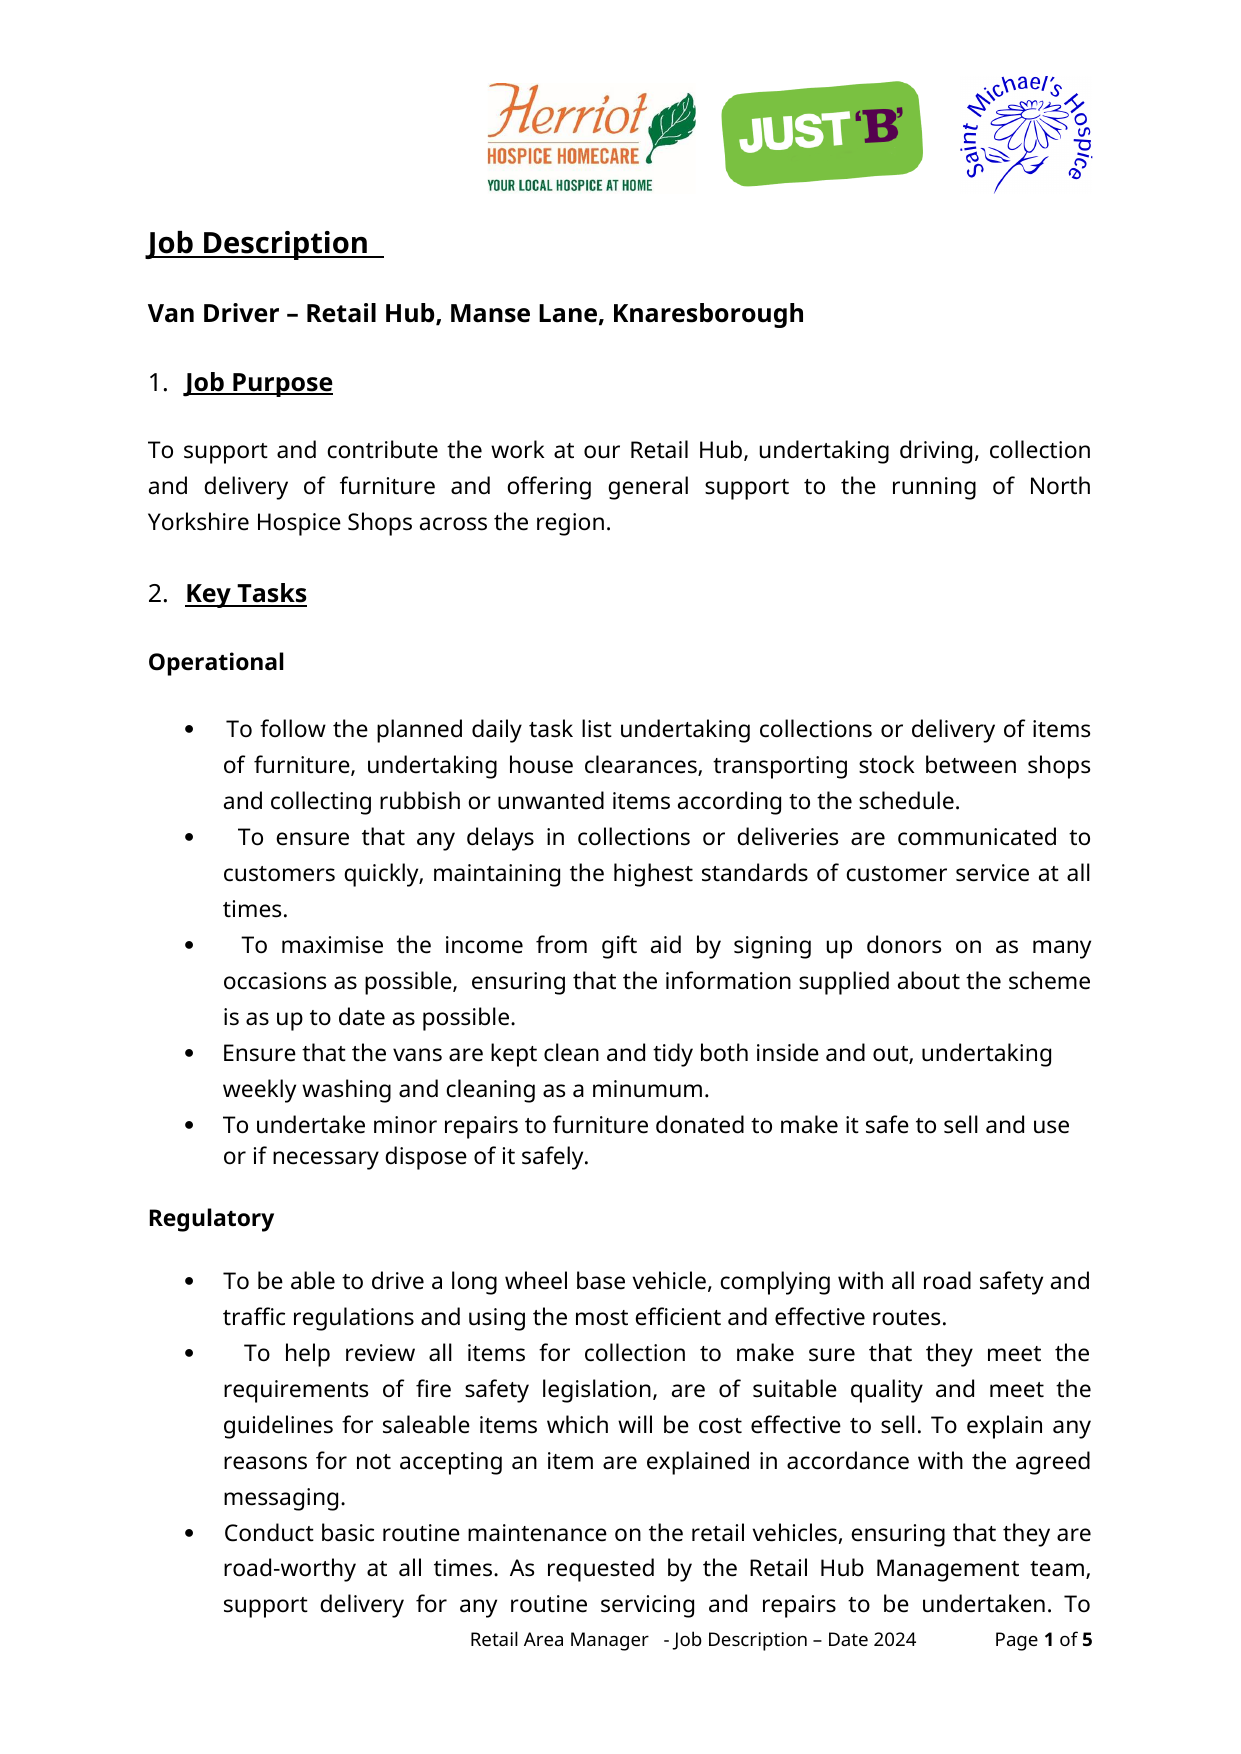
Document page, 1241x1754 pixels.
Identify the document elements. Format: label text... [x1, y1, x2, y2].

list To help review all items for collection to make sure that they meet the requirements of fire safety legislation, are of suitable quality and meet the guidelines for saleable items which will be cost effective to sell. To explain any reasons for not accepting an item are explained in accordance with the agreed messaging. [185, 1337, 1092, 1512]
picture [487, 83, 696, 194]
list Ensure that the vans are kept clean and tidy both inside and out, undertaking weekly washing and cleaning as a minumum. [185, 1037, 1092, 1104]
text Van Driver – Retail Hub, Manse Lane, Knaresborough [148, 296, 1092, 330]
text Operational [148, 646, 1092, 677]
list To undertake minor repairs to furniture donated to make it safe to sell and use or if necessary dispose of it safely. [185, 1109, 1092, 1171]
text To support and contribute the work at our Retail Hub, undertaking driving, collection and delivery of furniture and offering general support to the running of North Yorkshire Hospice Shops across the region. [148, 434, 1092, 537]
list To ensure that any delays in collections or deliveries are communicated to customers quickly, maintaining the highest standards of customer service at all times. [185, 821, 1092, 924]
text Job Description [148, 222, 1092, 262]
list Key Tasks [148, 576, 1092, 610]
list To maximise the income from gift aid by signing up donors on as many occasions as possible, ensuring that the information supplied about the scheme is as up to date as possible. [185, 929, 1092, 1032]
list Job Purpose [148, 364, 1092, 398]
picture [960, 76, 1093, 194]
list To follow the planned daily task list undertaking collections or delivery of items of furniture, undertaking house clearances, transporting stock between shops and collecting rubbish or unwanted items according to the schedule. [185, 713, 1092, 816]
text Regulatory [148, 1202, 1092, 1234]
list To be able to drive a long wheel base vehicle, complying with all road safety and traffic regulations and using the most efficient and effective routes. [185, 1265, 1092, 1332]
picture [714, 73, 929, 194]
